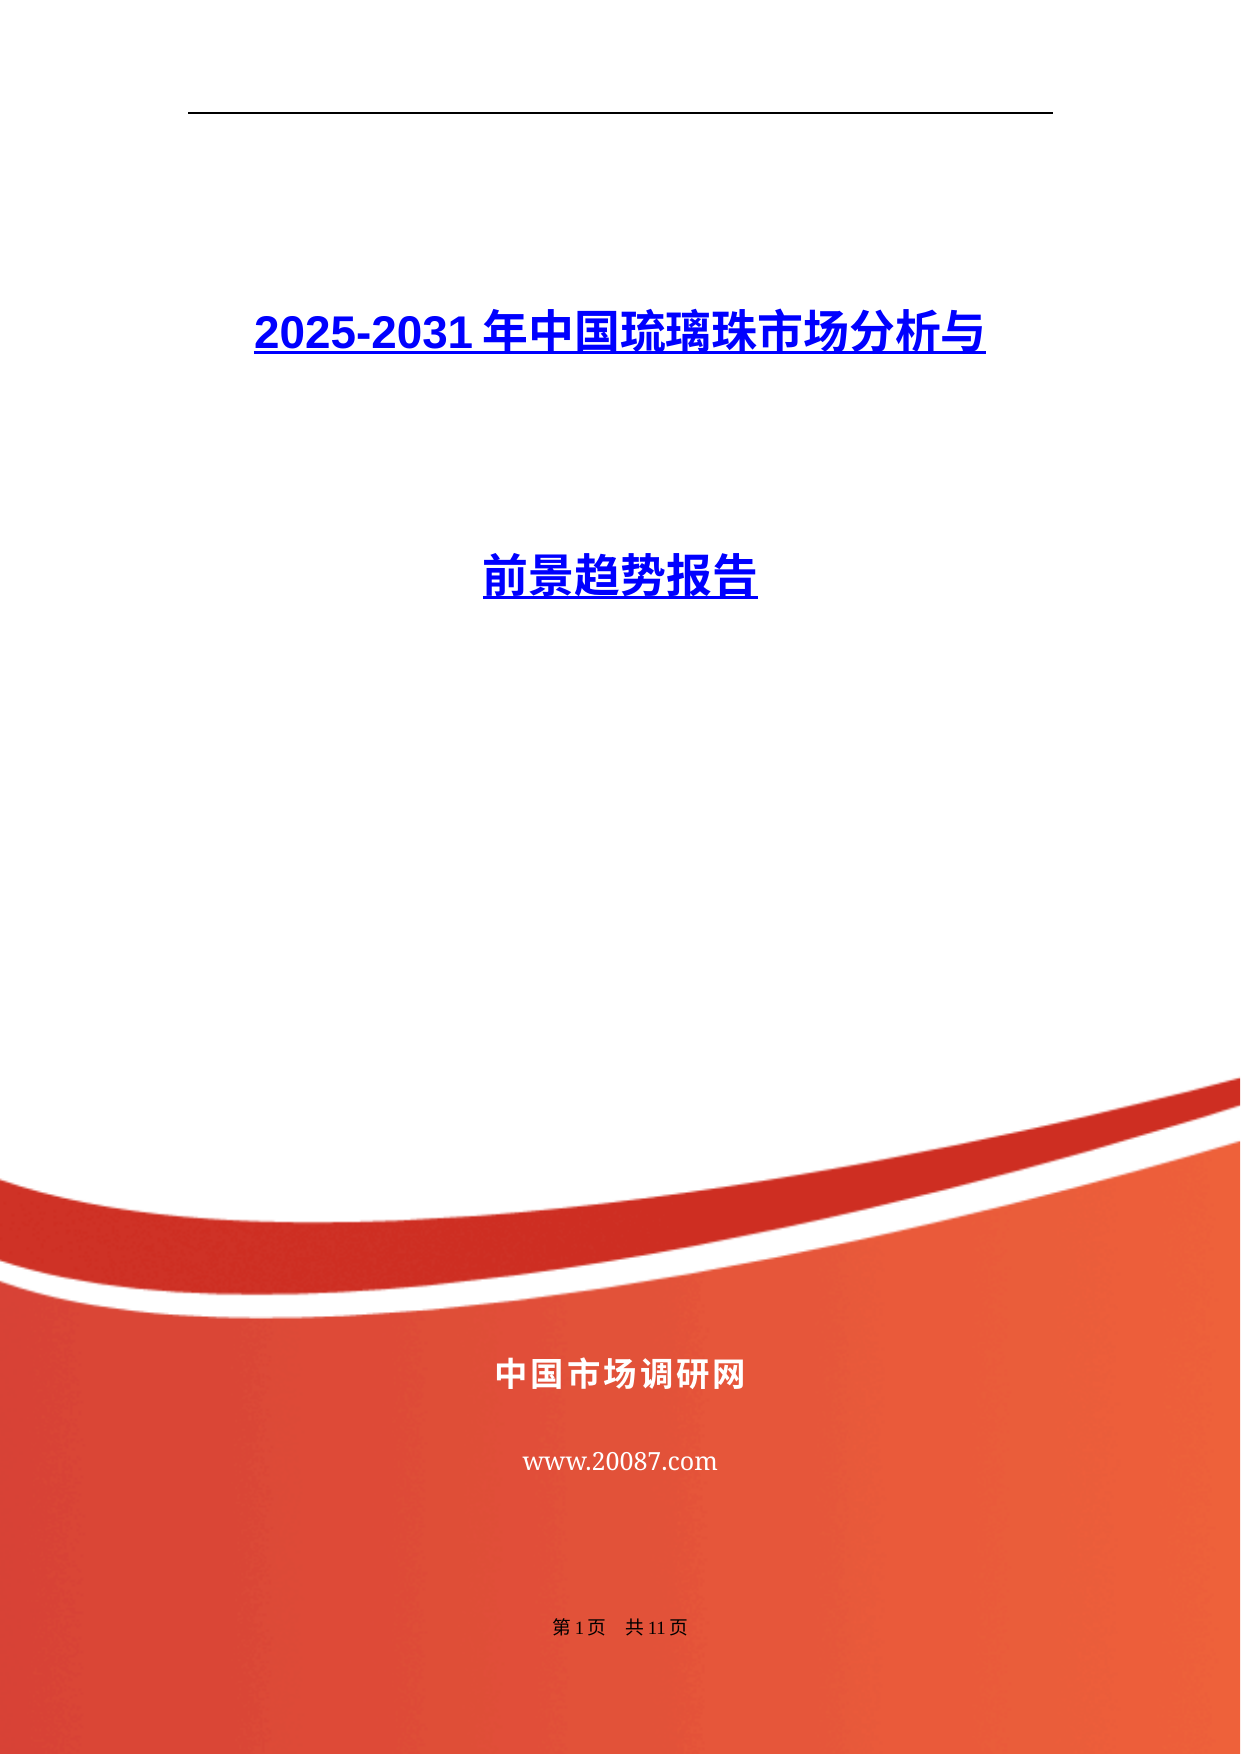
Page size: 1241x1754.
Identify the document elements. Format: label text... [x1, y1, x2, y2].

text www.20087.com [187, 1428, 1053, 1493]
subtitle 中国市场调研网 [187, 1339, 1053, 1404]
picture [0, 1006, 1241, 1754]
table_header 2025-2031年中国琉璃珠市场分析与前景趋势报告 [188, 207, 1053, 773]
